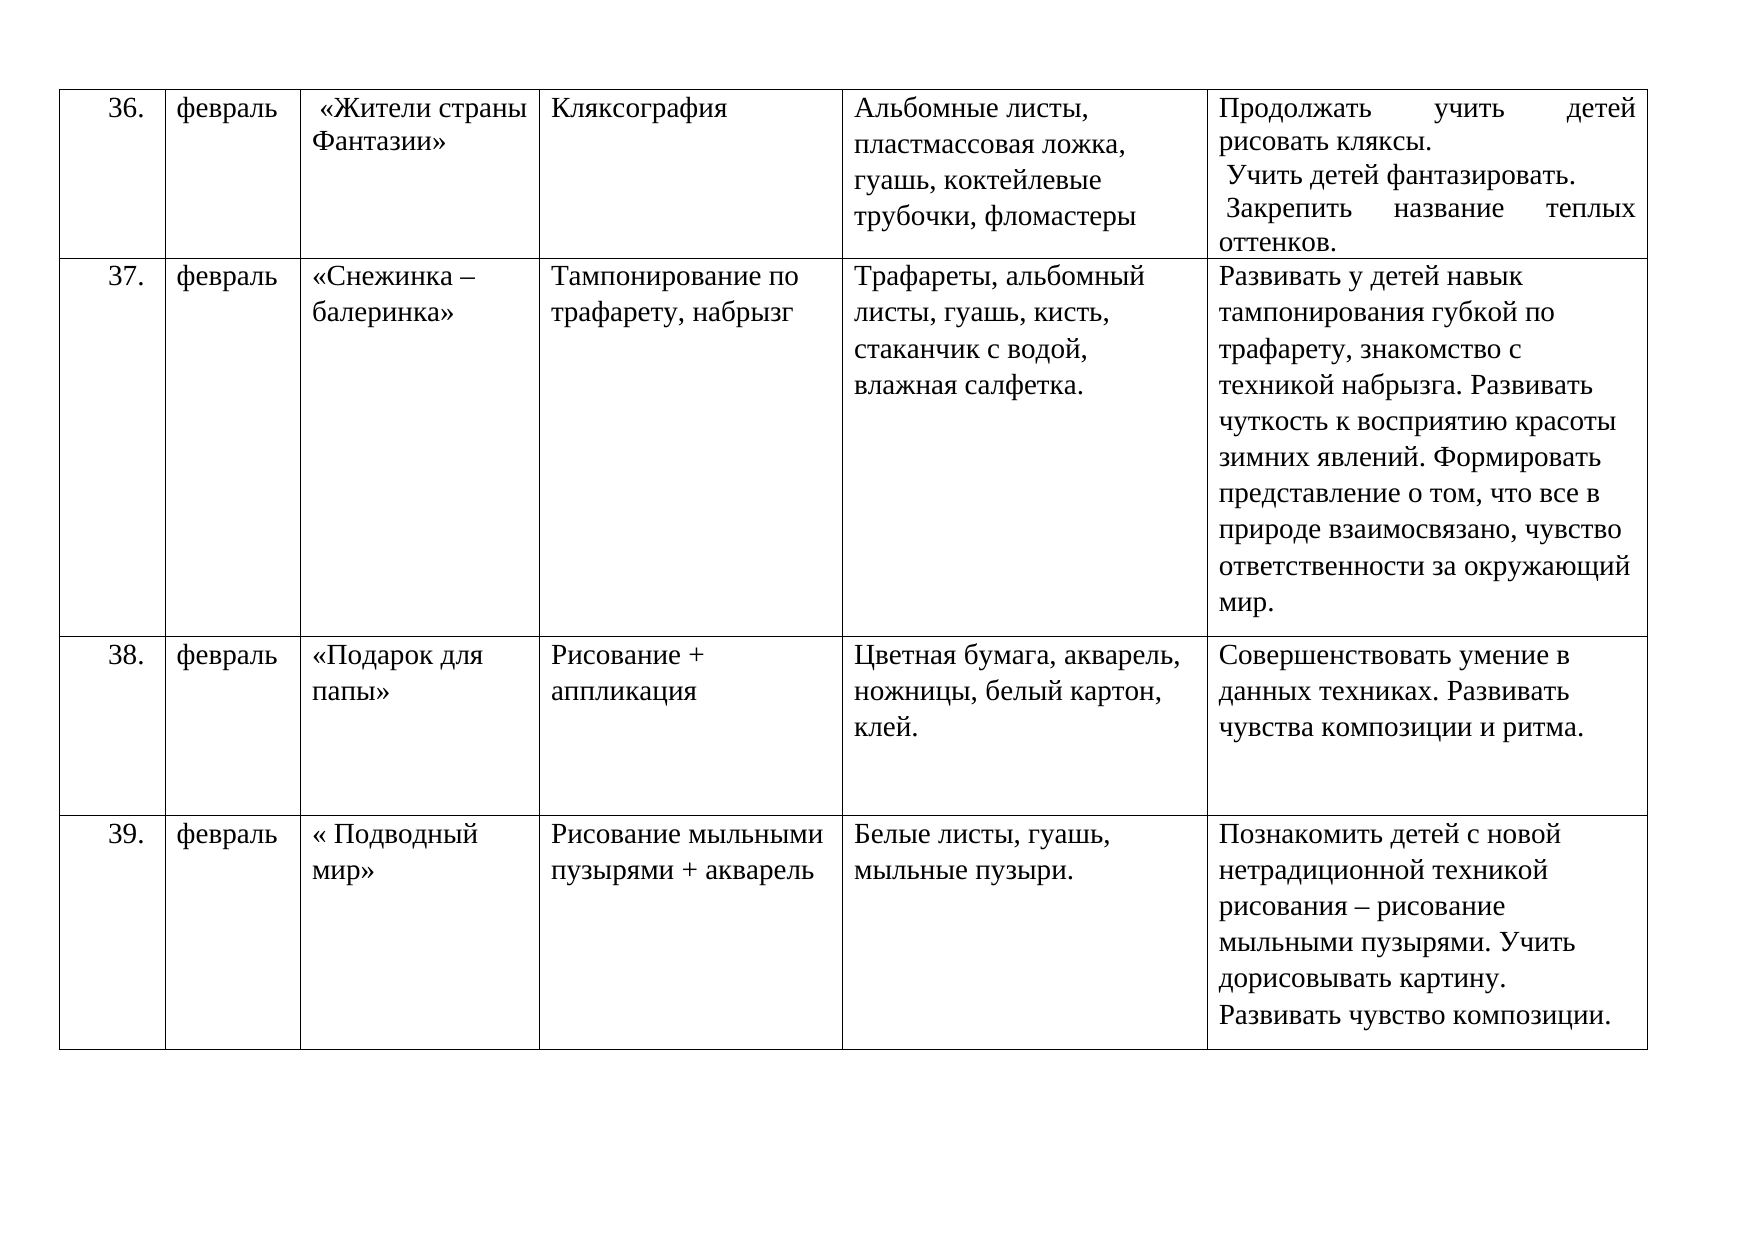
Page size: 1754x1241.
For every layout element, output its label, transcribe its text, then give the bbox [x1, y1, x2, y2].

table_cell февраль [166, 90, 300, 257]
table_cell [60, 90, 165, 257]
table_cell «Снежинка – балеринка» [301, 259, 539, 636]
table_cell [60, 259, 165, 636]
table_cell Трафареты, альбомный листы, гуашь, кисть, стаканчик с водой, влажная салфетка. [843, 259, 1207, 636]
table_cell Рисование мыльными пузырями + акварель [540, 816, 842, 1049]
table_cell Совершенствовать умение в данных техниках. Развивать чувства композиции и ритма. [1208, 637, 1647, 815]
table_cell [60, 637, 165, 815]
table_cell Продолжать учить детей рисовать кляксы. Учить детей фантазировать. Закрепить название теплых оттенков. [1208, 90, 1647, 257]
table_cell Альбомные листы, пластмассовая ложка, гуашь, коктейлевые трубочки, фломастеры [843, 90, 1207, 257]
table_cell Тампонирование по трафарету, набрызг [540, 259, 842, 636]
table_cell Кляксография [540, 90, 842, 257]
table_cell февраль [166, 816, 300, 1049]
table_cell Рисование + аппликация [540, 637, 842, 815]
table_cell «Подарок для папы» [301, 637, 539, 815]
table_cell Белые листы, гуашь, мыльные пузыри. [843, 816, 1207, 1049]
table_cell « Подводный мир» [301, 816, 539, 1049]
table_cell февраль [166, 259, 300, 636]
table_cell [60, 816, 165, 1049]
table_cell Развивать у детей навык тампонирования губкой по трафарету, знакомство с техникой набрызга. Развивать чуткость к восприятию красоты зимних явлений. Формировать представление о том, что все в природе взаимосвязано, чувство ответственности за окружающий мир. [1208, 259, 1647, 636]
table_cell Познакомить детей с новой нетрадиционной техникой рисования – рисование мыльными пузырями. Учить дорисовывать картину. Развивать чувство композиции. [1208, 816, 1647, 1049]
table_cell «Жители страны Фантазии» [301, 90, 539, 257]
table_cell Цветная бумага, акварель, ножницы, белый картон, клей. [843, 637, 1207, 815]
table_cell февраль [166, 637, 300, 815]
